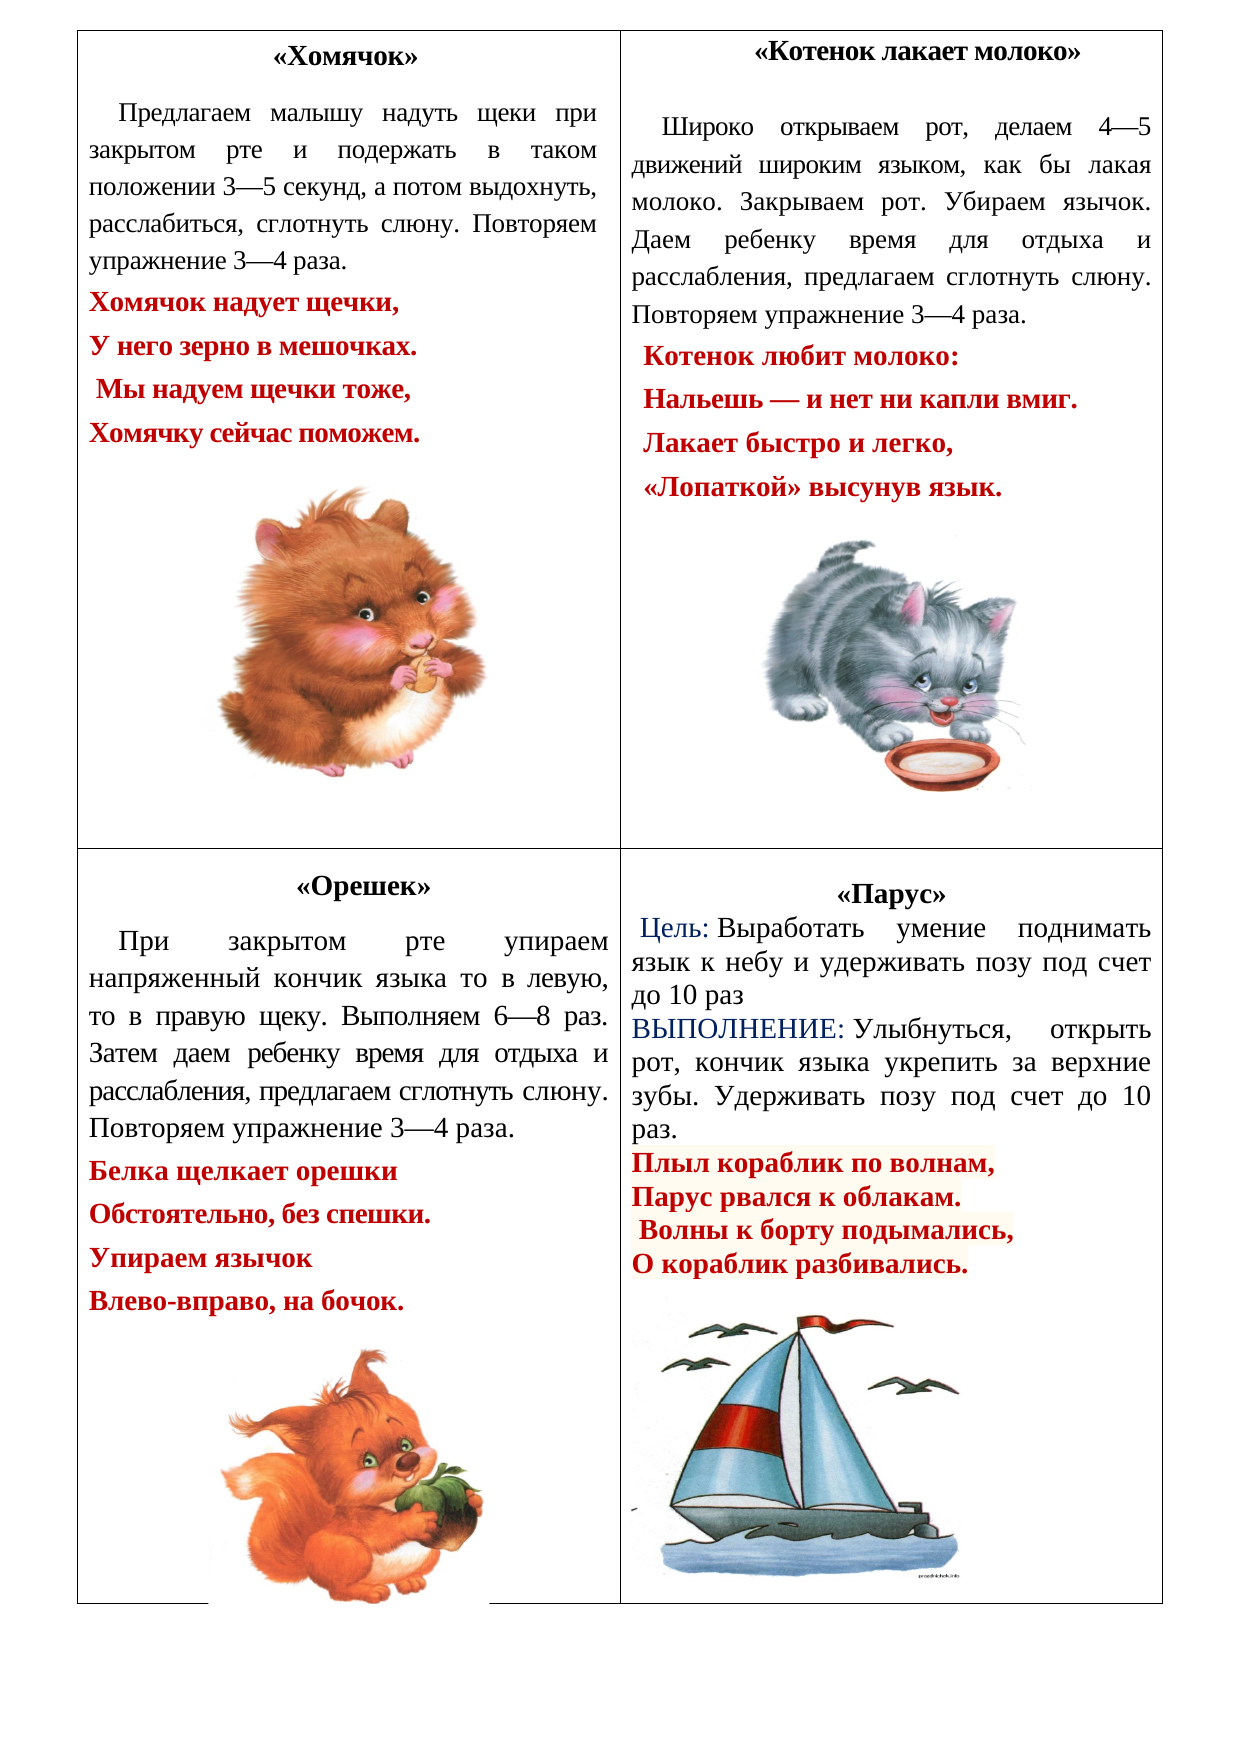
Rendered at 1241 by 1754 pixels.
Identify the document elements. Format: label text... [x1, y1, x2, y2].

picture [199, 480, 498, 798]
table_cell «Парус» Цель: Выработать умение поднимать язык к небу и удерживать позу под счет до 10 раз ВЫПОЛНЕНИЕ: Улыбнуться, открыть рот, кончик языка укрепить за верхние зубы. Удерживать позу под счет до 10 раз. Плыл кораблик по волнам, Парус рвался к облакам. Волны к борту подымались, О кораблик разбивались. [621, 849, 1162, 1603]
table_cell «Орешек» При закрытом рте упираем напряженный кончик языка то в левую, то в правую щеку. Выполняем 6—8 раз. Затем даем ребенку время для отдыха и расслабления, предлагаем сглотнуть слюну. Повторяем упражнение 3—4 раза. Белка щелкает орешки Обстоятельно, без спешки. Упираем язычок Влево-вправо, на бочок. [78, 849, 620, 1603]
picture [208, 1348, 490, 1604]
table_cell «Котенок лакает молоко» Широко открываем рот, делаем 4—5 движений широким языком, как бы лакая молоко. Закрываем рот. Убираем язычок. Даем ребенку время для отдыха и расслабления, предлагаем сглотнуть слюну. Повторяем упражнение 3—4 раза. Котенок любит молоко: Нальешь — и нет ни капли вмиг. Лакает быстро и легко, «Лопаткой» высунув язык. [621, 31, 1162, 848]
picture [631, 1279, 963, 1582]
picture [750, 531, 1033, 792]
table_cell «Хомячок» Предлагаем малышу надуть щеки при закрытом рте и подержать в таком положении 3—5 секунд, а потом выдохнуть, расслабиться, сглотнуть слюну. Повторяем упражнение 3—4 раза. Хомячок надует щечки, У него зерно в мешочках. Мы надуем щечки тоже, Хомячку сейчас поможем. [78, 31, 620, 848]
